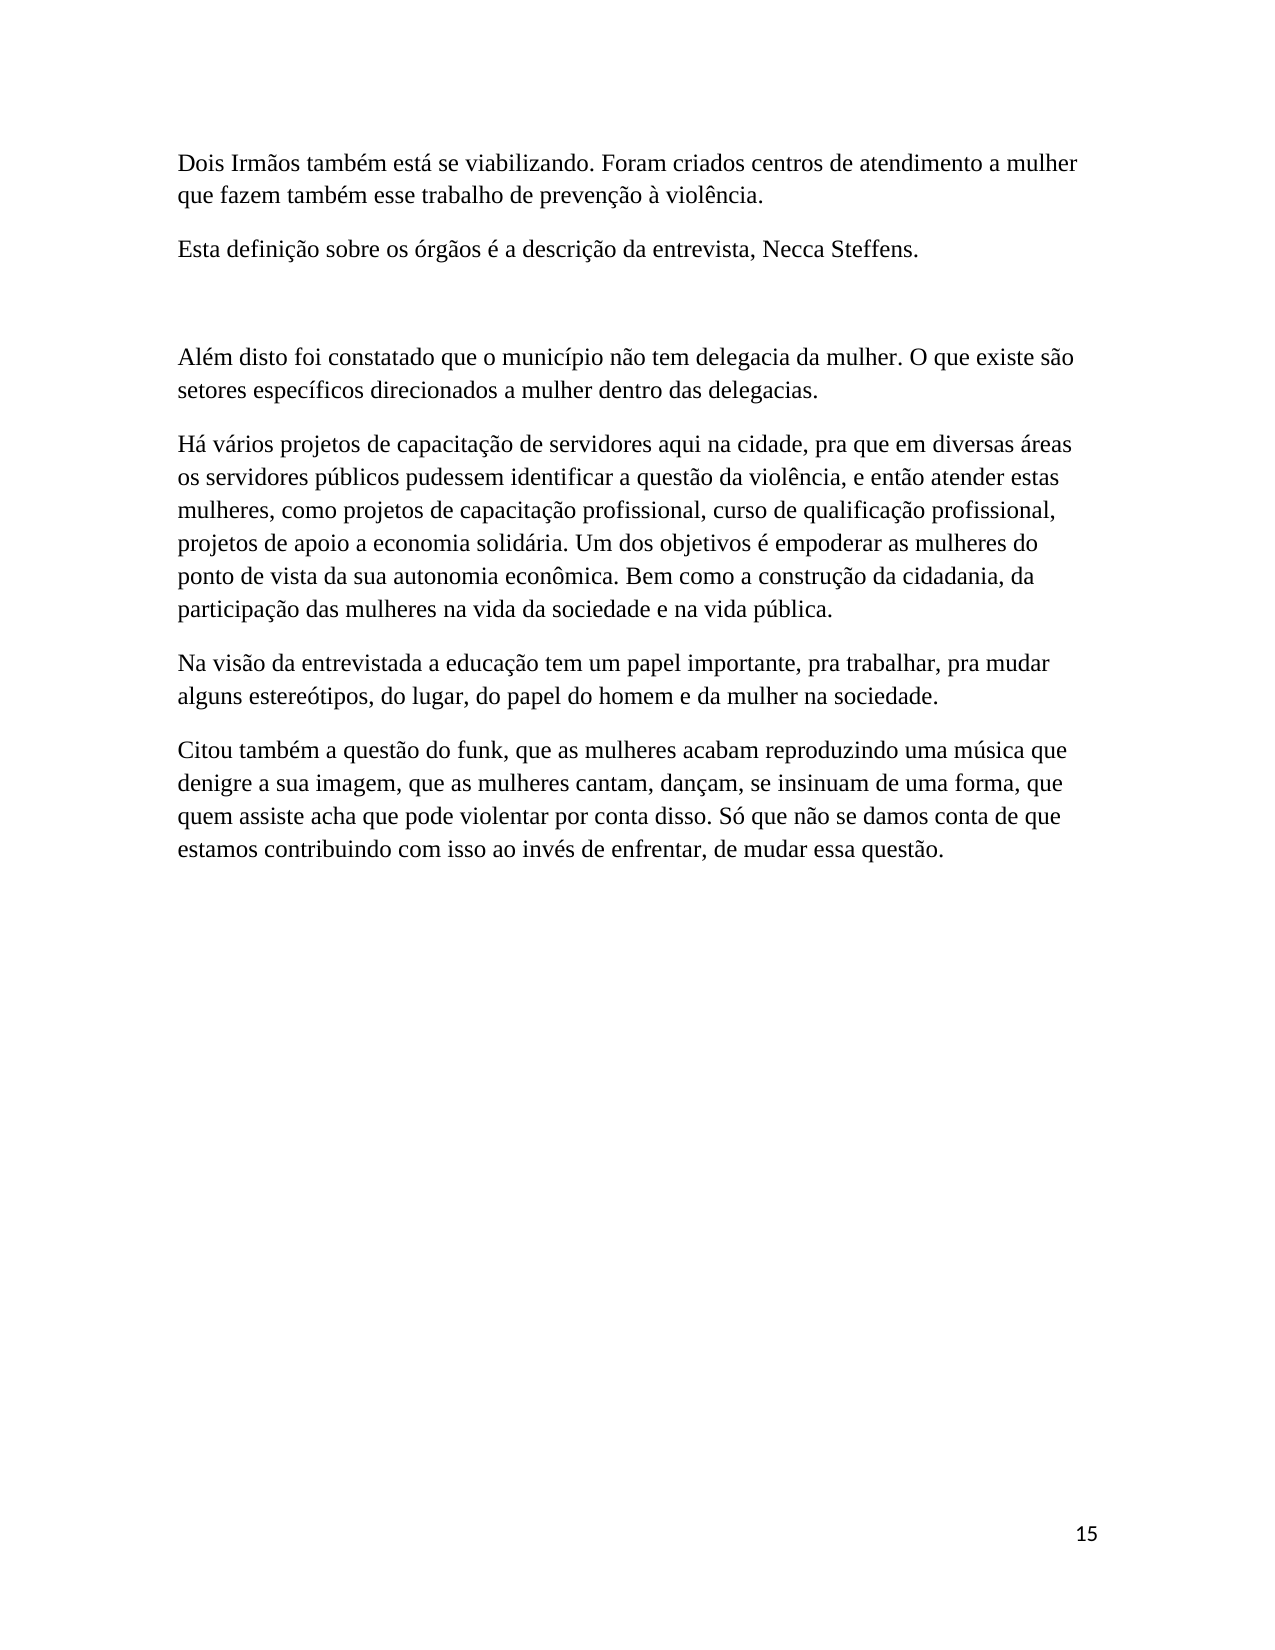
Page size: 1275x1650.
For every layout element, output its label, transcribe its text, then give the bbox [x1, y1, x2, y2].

text Citou também a questão do funk, que as mulheres acabam reproduzindo uma música que denigre a sua imagem, que as mulheres cantam, dançam, se insinuam de uma forma, que quem assiste acha que pode violentar por conta disso. Só que não se damos conta de que estamos contribuindo com isso ao invés de enfrentar, de mudar essa questão. [177, 735, 1098, 863]
text Além disto foi constatado que o município não tem delegacia da mulher. O que existe são setores específicos direcionados a mulher dentro das delegacias. [177, 342, 1098, 404]
text Há vários projetos de capacitação de servidores aqui na cidade, pra que em diversas áreas os servidores públicos pudessem identificar a questão da violência, e então atender estas mulheres, como projetos de capacitação profissional, curso de qualificação profissional, projetos de apoio a economia solidária. Um dos objetivos é empoderar as mulheres do ponto de vista da sua autonomia econômica. Bem como a construção da cidadania, da participação das mulheres na vida da sociedade e na vida pública. [177, 429, 1098, 623]
text Na visão da entrevistada a educação tem um papel importante, pra trabalhar, pra mudar alguns estereótipos, do lugar, do papel do homem e da mulher na sociedade. [177, 648, 1098, 710]
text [177, 148, 1098, 209]
text Esta definição sobre os órgãos é a descrição da entrevista, Necca Steffens. [177, 234, 1098, 263]
